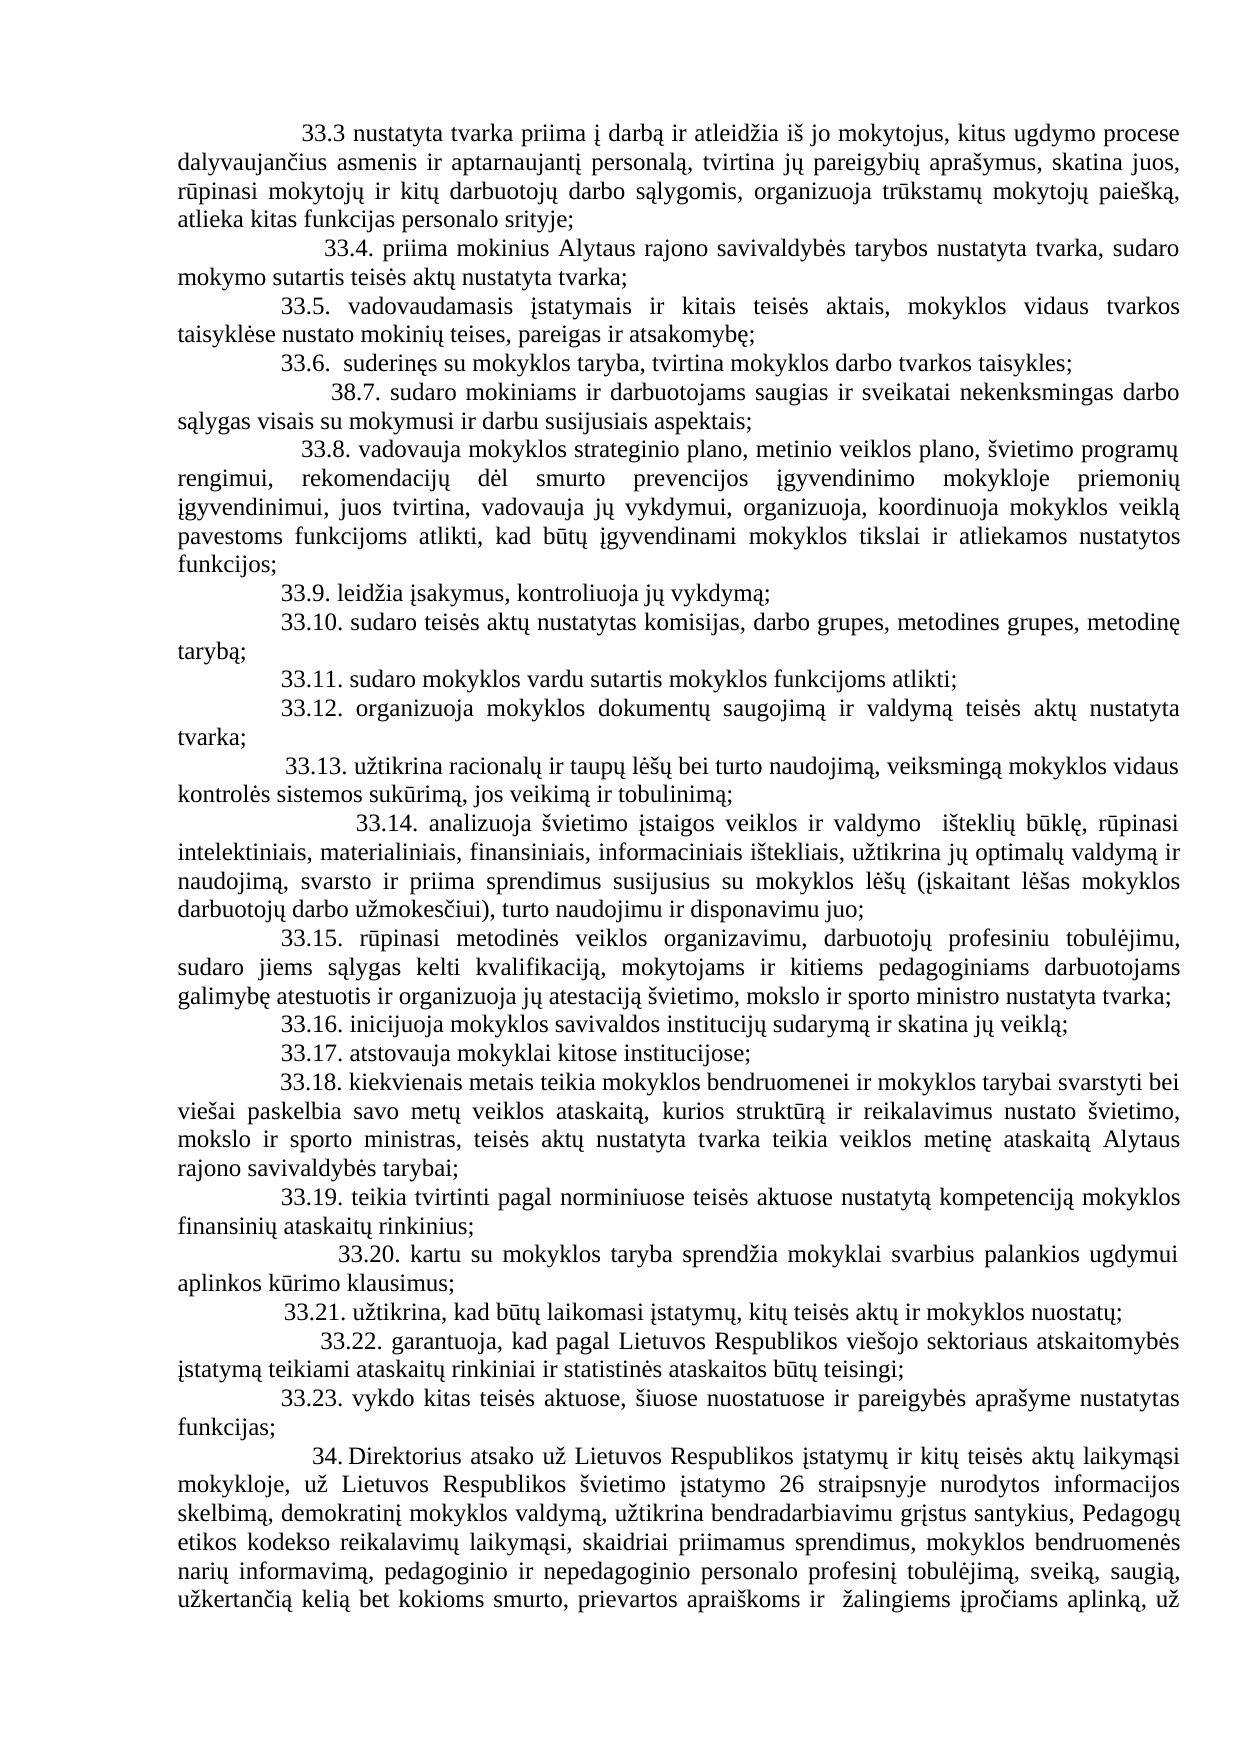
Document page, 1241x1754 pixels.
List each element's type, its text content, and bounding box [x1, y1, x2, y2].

text 33.13. užtikrina racionalų ir taupų lėšų bei turto naudojimą, veiksmingą mokyklos vidaus kontrolės sistemos sukūrimą, jos veikimą ir tobulinimą; [177, 751, 1181, 808]
text 33.23. vykdo kitas teisės aktuose, šiuose nuostatuose ir pareigybės aprašyme nustatytas funkcijas; [177, 1383, 1181, 1441]
text 33.16. inicijuoja mokyklos savivaldos institucijų sudarymą ir skatina jų veiklą; [177, 1009, 1181, 1038]
text 33.21. užtikrina, kad būtų laikomasi įstatymų, kitų teisės aktų ir mokyklos nuostatų; [177, 1297, 1181, 1326]
text 33.10. sudaro teisės aktų nustatytas komisijas, darbo grupes, metodines grupes, metodinę tarybą; [177, 607, 1181, 664]
text 38.7. sudaro mokiniams ir darbuotojams saugias ir sveikatai nekenksmingas darbo sąlygas visais su mokymusi ir darbu susijusiais aspektais; [177, 377, 1181, 434]
text 33.12. organizuoja mokyklos dokumentų saugojimą ir valdymą teisės aktų nustatyta tvarka; [177, 693, 1181, 751]
text 33.11. sudaro mokyklos vardu sutartis mokyklos funkcijoms atlikti; [177, 664, 1181, 693]
text 33.22. garantuoja, kad pagal Lietuvos Respublikos viešojo sektoriaus atskaitomybės įstatymą teikiami ataskaitų rinkiniai ir statistinės ataskaitos būtų teisingi; [177, 1326, 1181, 1383]
text 33.4. priima mokinius Alytaus rajono savivaldybės tarybos nustatyta tvarka, sudaro mokymo sutartis teisės aktų nustatyta tvarka; [177, 233, 1181, 291]
text 33.5. vadovaudamasis įstatymais ir kitais teisės aktais, mokyklos vidaus tvarkos taisyklėse nustato mokinių teises, pareigas ir atsakomybę; [177, 291, 1181, 348]
text 33.3 nustatyta tvarka priima į darbą ir atleidžia iš jo mokytojus, kitus ugdymo procese dalyvaujančius asmenis ir aptarnaujantį personalą, tvirtina jų pareigybių aprašymus, skatina juos, rūpinasi mokytojų ir kitų darbuotojų darbo sąlygomis, organizuoja trūkstamų mokytojų paiešką, atlieka kitas funkcijas personalo srityje; [177, 118, 1181, 233]
text 33.14. analizuoja švietimo įstaigos veiklos ir valdymo išteklių būklę, rūpinasi intelektiniais, materialiniais, finansiniais, informaciniais ištekliais, užtikrina jų optimalų valdymą ir naudojimą, svarsto ir priima sprendimus susijusius su mokyklos lėšų (įskaitant lėšas mokyklos darbuotojų darbo užmokesčiui), turto naudojimu ir disponavimu juo; [177, 808, 1181, 923]
text 33.19. teikia tvirtinti pagal norminiuose teisės aktuose nustatytą kompetenciją mokyklos finansinių ataskaitų rinkinius; [177, 1182, 1181, 1239]
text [177, 1441, 1181, 1613]
text 33.6. suderinęs su mokyklos taryba, tvirtina mokyklos darbo tvarkos taisykles; [177, 348, 1181, 377]
text 33.20. kartu su mokyklos taryba sprendžia mokyklai svarbius palankios ugdymui aplinkos kūrimo klausimus; [177, 1239, 1181, 1297]
text 33.18. kiekvienais metais teikia mokyklos bendruomenei ir mokyklos tarybai svarstyti bei viešai paskelbia savo metų veiklos ataskaitą, kurios struktūrą ir reikalavimus nustato švietimo, mokslo ir sporto ministras, teisės aktų nustatyta tvarka teikia veiklos metinę ataskaitą Alytaus rajono savivaldybės tarybai; [177, 1067, 1181, 1182]
text 33.8. vadovauja mokyklos strateginio plano, metinio veiklos plano, švietimo programų rengimui, rekomendacijų dėl smurto prevencijos įgyvendinimo mokykloje priemonių įgyvendinimui, juos tvirtina, vadovauja jų vykdymui, organizuoja, koordinuoja mokyklos veiklą pavestoms funkcijoms atlikti, kad būtų įgyvendinami mokyklos tikslai ir atliekamos nustatytos funkcijos; [177, 434, 1181, 578]
text 33.15. rūpinasi metodinės veiklos organizavimu, darbuotojų profesiniu tobulėjimu, sudaro jiems sąlygas kelti kvalifikaciją, mokytojams ir kitiems pedagoginiams darbuotojams galimybę atestuotis ir organizuoja jų atestaciją švietimo, mokslo ir sporto ministro nustatyta tvarka; [177, 923, 1181, 1009]
text 33.9. leidžia įsakymus, kontroliuoja jų vykdymą; [177, 578, 1181, 607]
text 33.17. atstovauja mokyklai kitose institucijose; [177, 1038, 1181, 1067]
